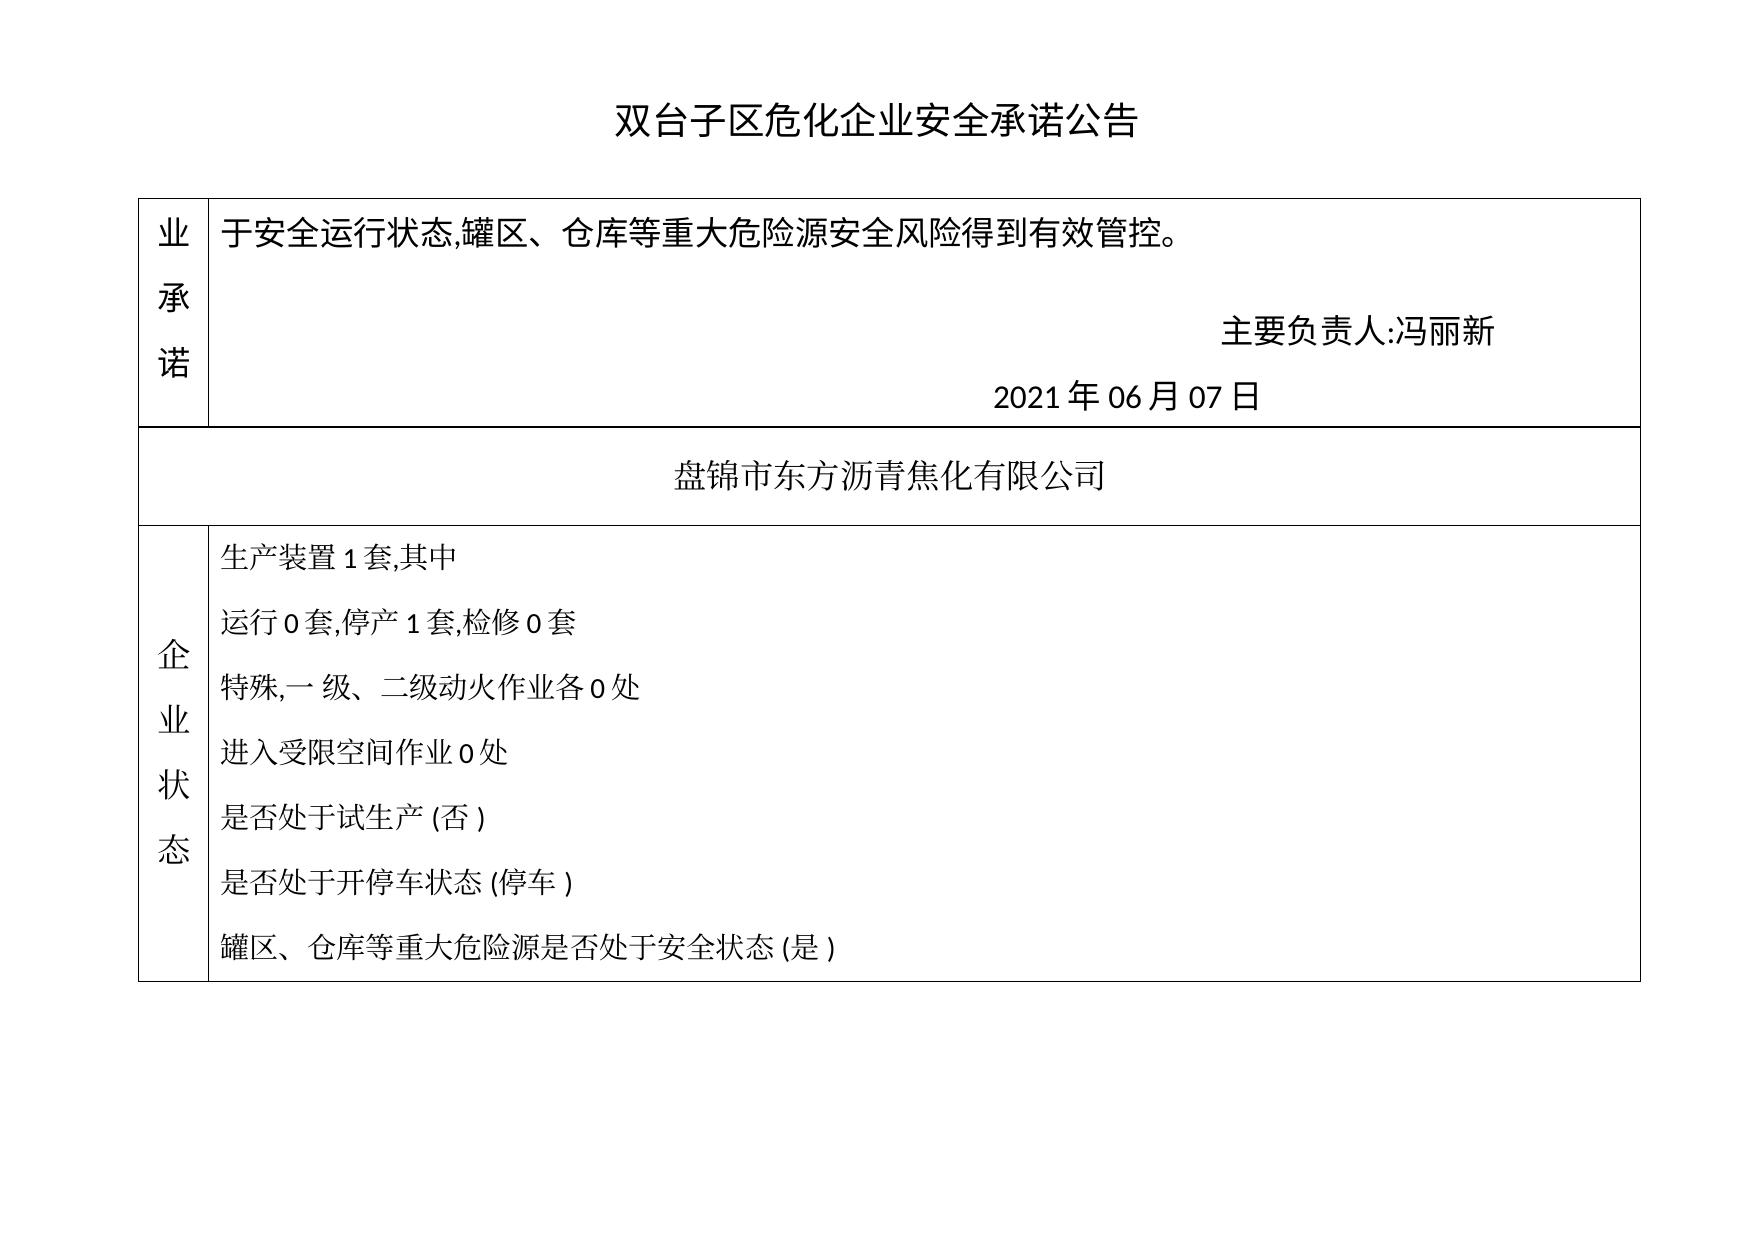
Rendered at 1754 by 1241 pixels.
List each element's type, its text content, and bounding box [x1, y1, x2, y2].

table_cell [209, 199, 1640, 426]
table_header 盘锦市东方沥青焦化有限公司 [139, 428, 1640, 524]
table_cell 企业承诺 [139, 199, 208, 426]
table_cell 生产装置1套,其中 运行0套,停产1套,检修0套 特殊,一 级、二级动火作业各0处 进入受限空间作业0处 是否处于试生产 (否 ) 是否处于开停车状态 (停车 ) 罐区、仓库等重大危险源是否处于安全状态 (是 ) [209, 526, 1640, 981]
table_cell 企业状态 [139, 526, 208, 981]
